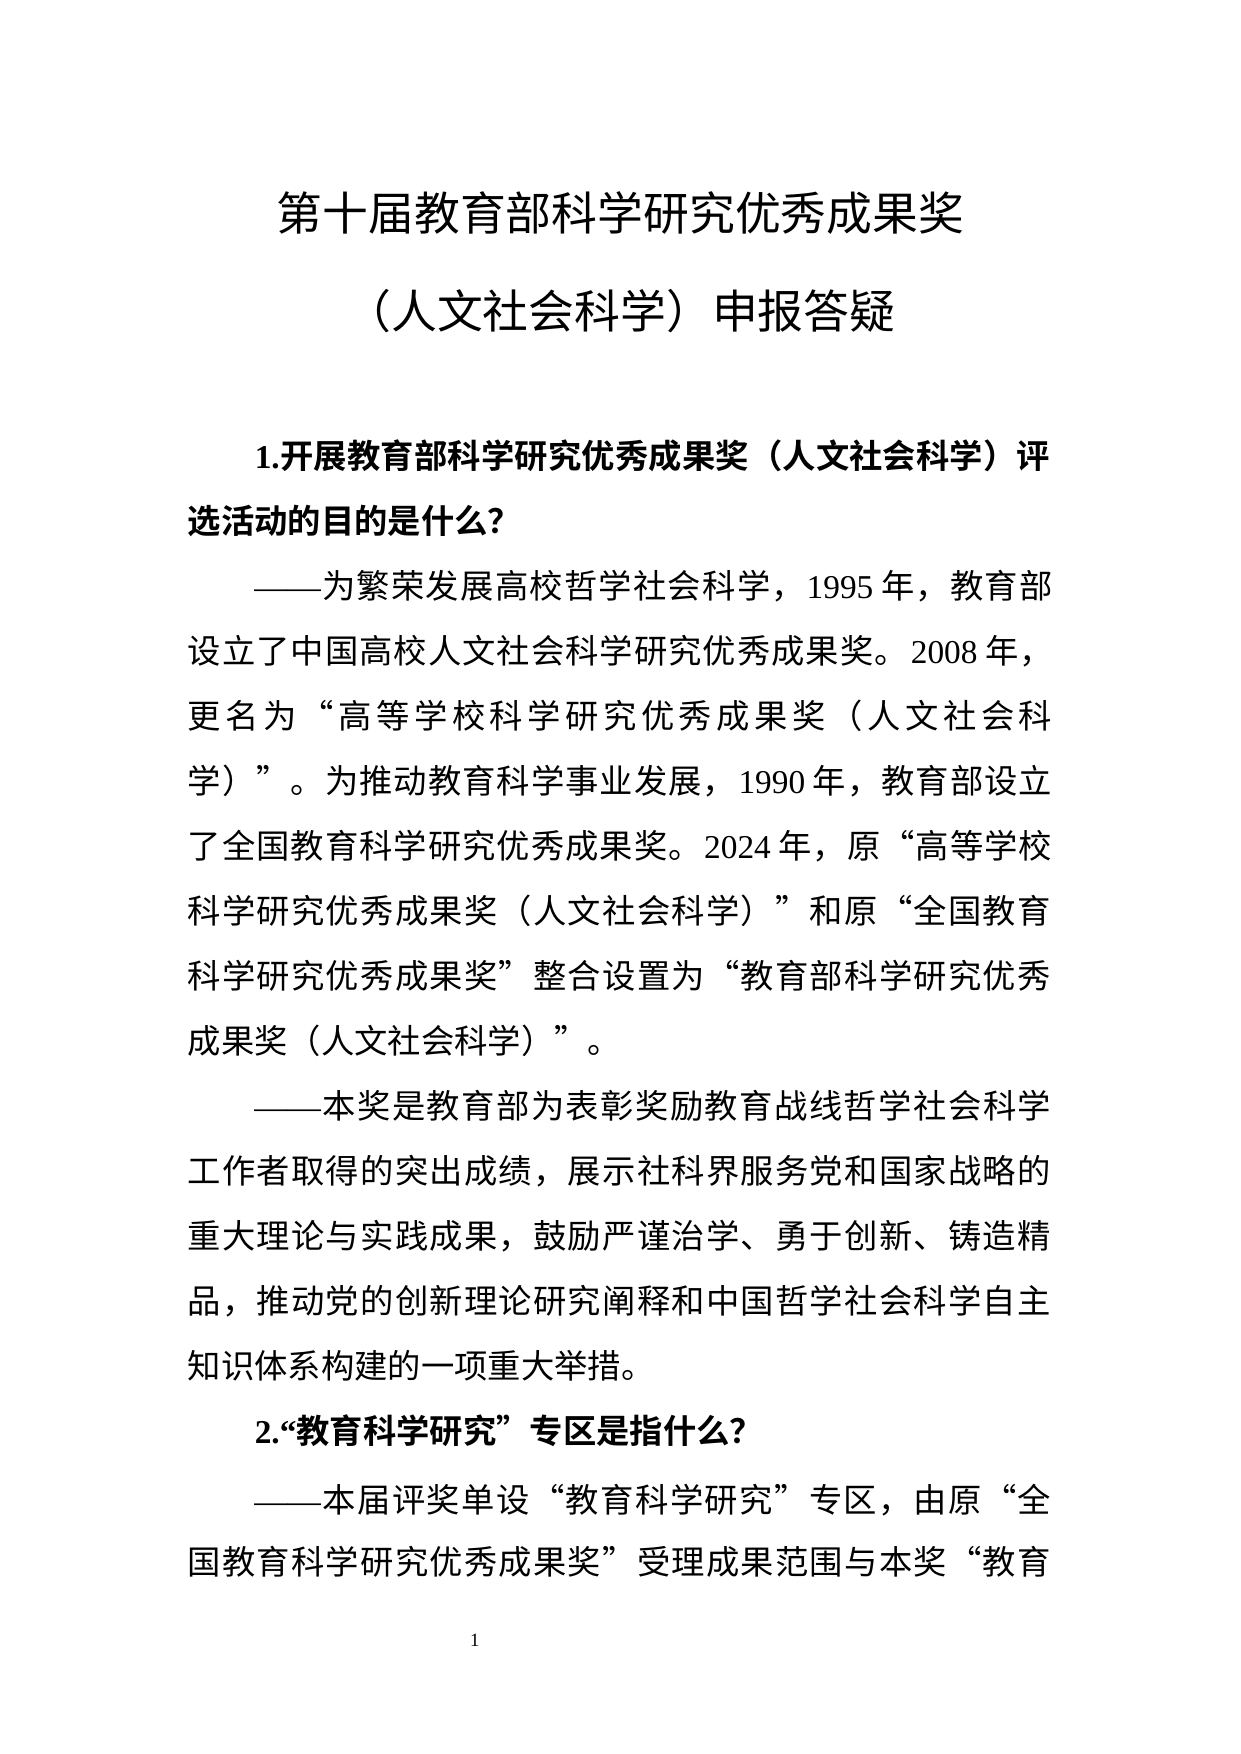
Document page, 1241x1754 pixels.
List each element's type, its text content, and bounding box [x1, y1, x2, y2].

text （人文社会科学）申报答疑 [187, 259, 1053, 357]
text 第十届教育部科学研究优秀成果奖 [187, 162, 1053, 259]
text ——本奖是教育部为表彰奖励教育战线哲学社会科学工作者取得的突出成绩，展示社科界服务党和国家战略的重大理论与实践成果，鼓励严谨治学、勇于创新、铸造精品，推动党的创新理论研究阐释和中国哲学社会科学自主知识体系构建的一项重大举措。 [187, 1072, 1053, 1397]
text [187, 1462, 1053, 1587]
text ——为繁荣发展高校哲学社会科学，1995年，教育部设立了中国高校人文社会科学研究优秀成果奖。2008年，更名为“高等学校科学研究优秀成果奖（人文社会科学）”。为推动教育科学事业发展，1990年，教育部设立了全国教育科学研究优秀成果奖。2024年，原“高等学校科学研究优秀成果奖（人文社会科学）”和原“全国教育科学研究优秀成果奖”整合设置为“教育部科学研究优秀成果奖（人文社会科学）”。 [187, 552, 1053, 1072]
text 1.开展教育部科学研究优秀成果奖（人文社会科学）评选活动的目的是什么？ [187, 422, 1053, 552]
text 2.“教育科学研究”专区是指什么？ [187, 1397, 1053, 1462]
